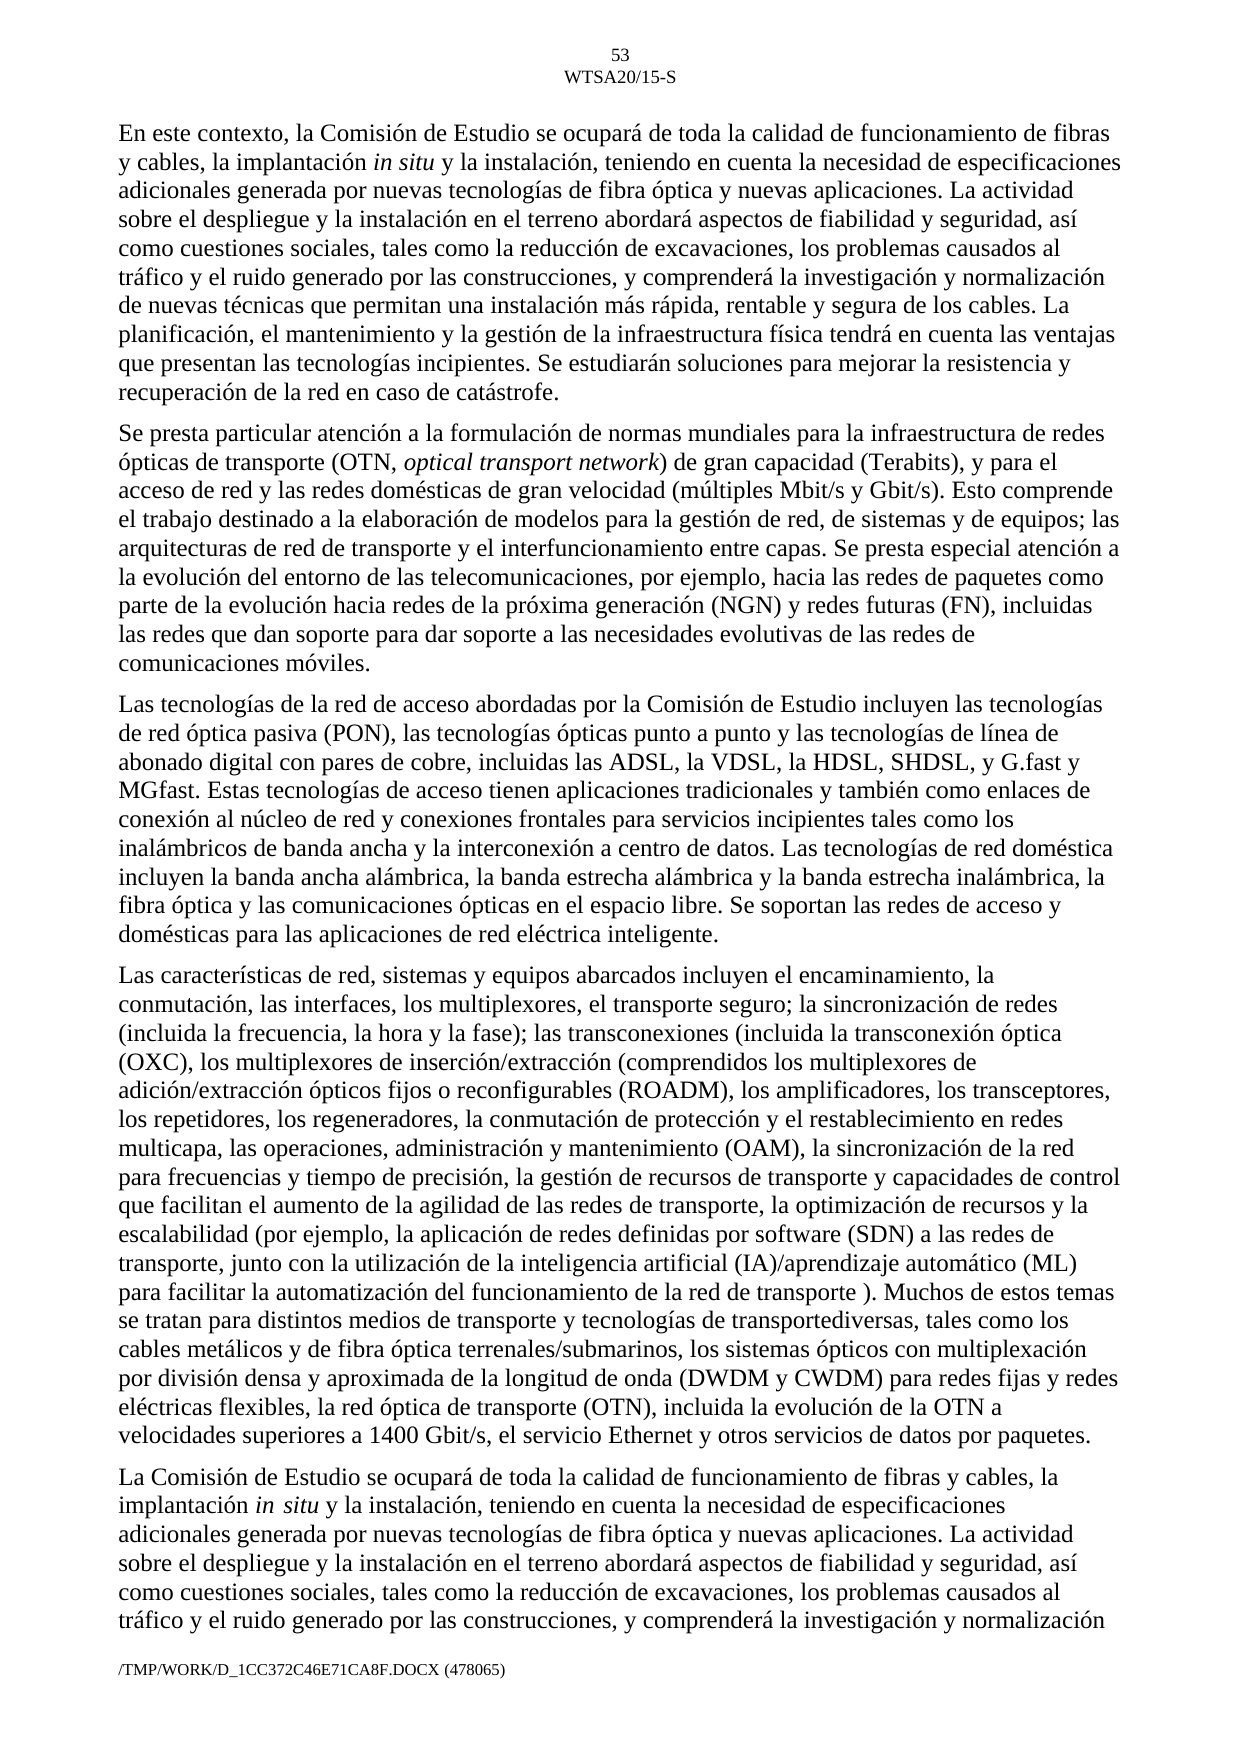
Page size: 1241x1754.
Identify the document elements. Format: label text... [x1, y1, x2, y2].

text Las tecnologías de la red de acceso abordadas por la Comisión de Estudio incluyen las tecnologías de red óptica pasiva (PON), las tecnologías ópticas punto a punto y las tecnologías de línea de abonado digital con pares de cobre, incluidas las ADSL, la VDSL, la HDSL, SHDSL G.fast. Estas tecnologías de acceso tienen aplicaciones tradicionales y también como enlaces de conexión al núcleo de red y conexiones frontales para servicios incipientes tales como los inalámbricos de banda ancha y la interconexión a centro de datos. Las tecnologías de red doméstica incluyen la banda ancha alámbrica, la banda estrecha alámbrica y la banda estrecha inalámbrica. Se soportan las redes de acceso y domésticas para las aplicaciones de red eléctrica inteligente. [118, 689, 1122, 948]
text Se presta particular atención a la formulación de normas mundiales para la infraestructura de redes ópticas de transporte (OTN, optical transport network) de gran capacidad (Terabits), y para el acceso de red y las redes domésticas de gran velocidad (múltiples Mbit/s y Gbit/s). Esto comprende el trabajo destinado a la elaboración de modelos para la gestión de red, de sistemas y de equipos; las arquitecturas de red de transporte y el interfuncionamiento entre capas. Se presta especial atención a la evolución del entorno de las telecomunicaciones a las necesidades evolutivas de las comunicaciones móviles. [118, 418, 1122, 677]
text Las características de red, sistemas y equipos abarcados incluyen el encaminamiento, la conmutación, las interfaces, los multiplexores, las transconexiones, los multiplexores de inserción/extracción, los amplificadores, los transceptores, los repetidores, los regeneradores, la conmutación de protección y el restablecimiento en redes multicapa, las operaciones, administración y mantenimiento (OAM), la gestión de recursos de transporte y capacidades de control que facilitan el aumento de la agilidad de las redes de transporte, la optimización de recursos y la escalabilidad (por ejemplo, la aplicación de redes definidas por software (SDN) a las redes de transporte). Muchos de estos temas se tratan para medios y tecnologías , tales como los cables metálicos y de fibra óptica terrenales/submarinos, los sistemas ópticos con multiplexación por división densa y aproximada de la longitud de onda (DWDM y CWDM), la red óptica de transporte (OTN), incluida la evolución de la OTN a velocidades superiores a 00 Gbit/s, el servicio Ethernet y otros servicios de datos por paquetes. [118, 961, 1122, 1449]
